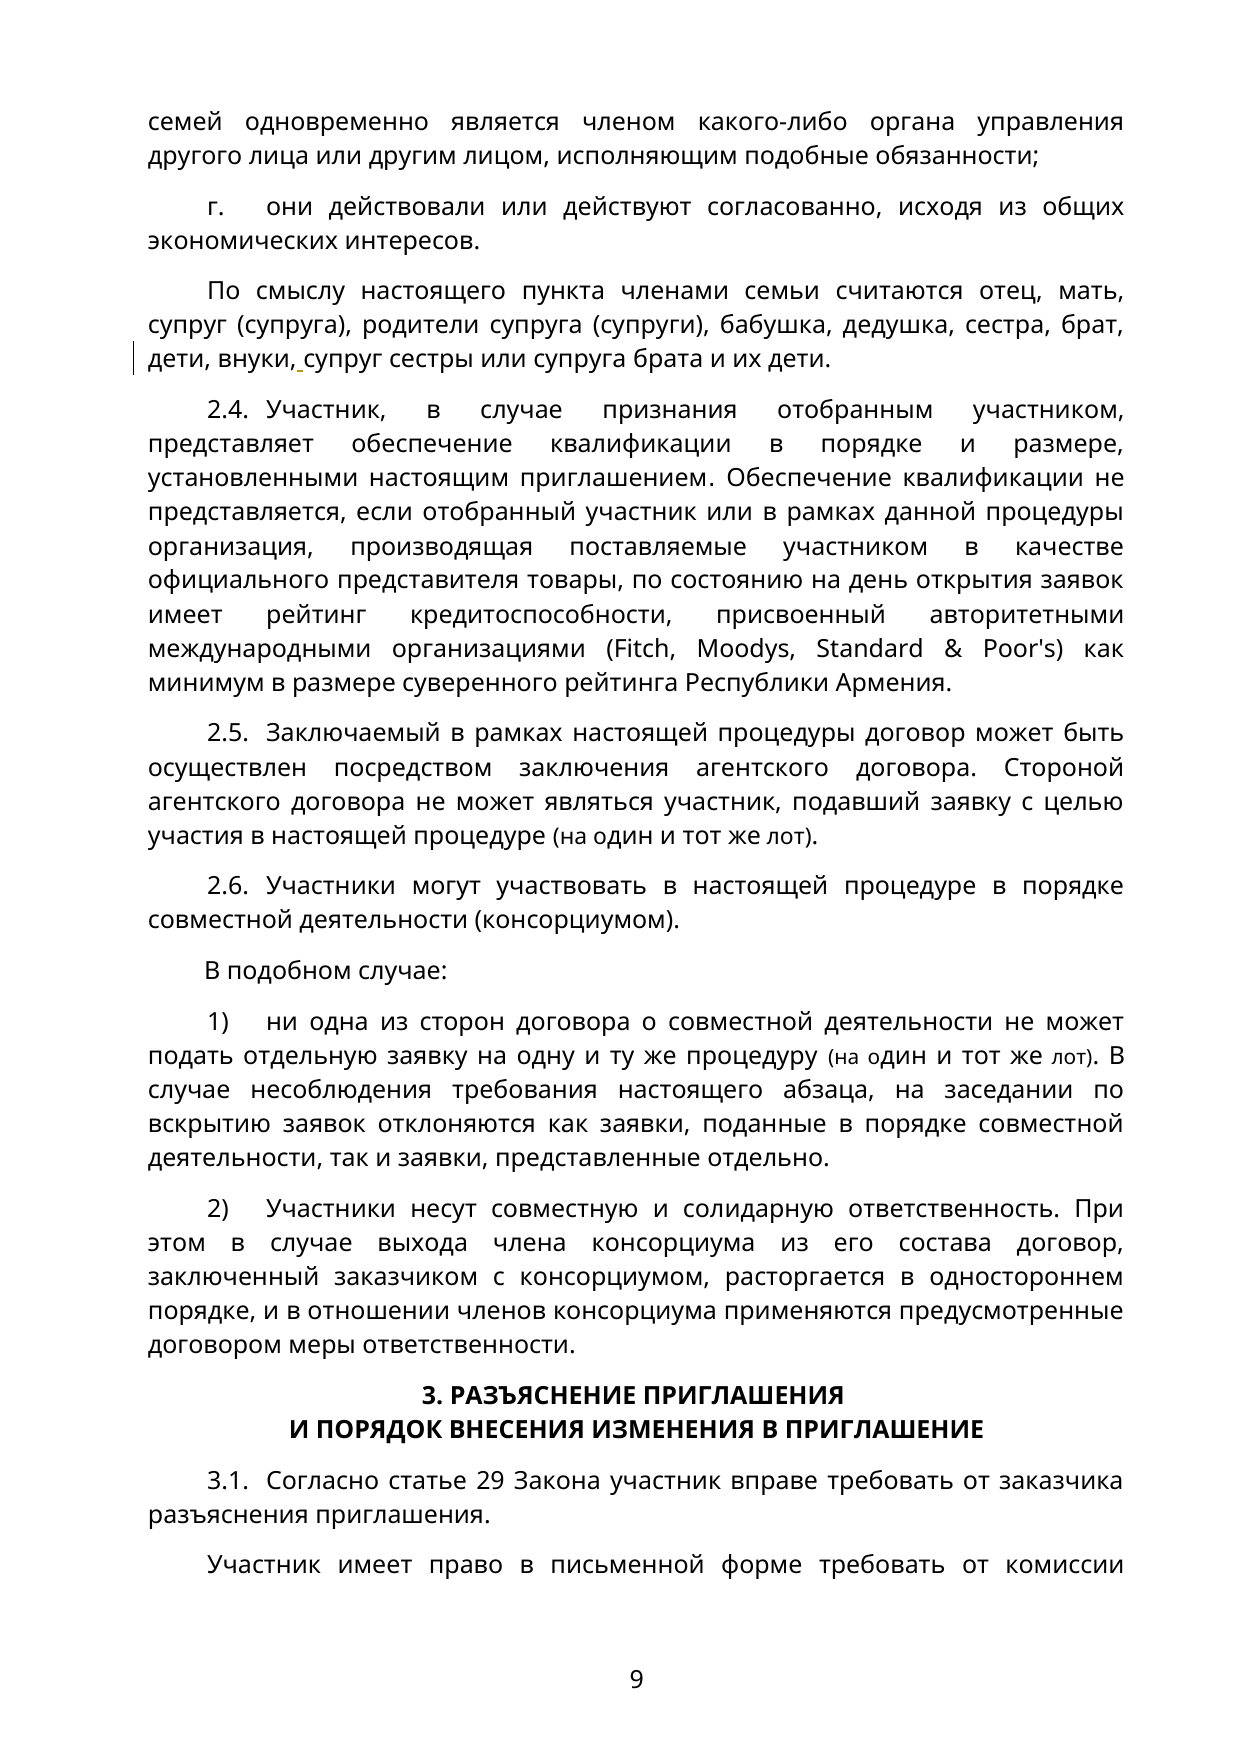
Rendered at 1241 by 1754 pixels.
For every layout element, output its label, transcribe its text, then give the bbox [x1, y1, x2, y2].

text г. они действовали или действуют согласованно, исходя из общих экономических интересов. [148, 188, 1125, 256]
text 3.1. Согласно статье 29 Закона участник вправе требовать от заказчика разъяснения приглашения. [148, 1462, 1125, 1530]
text 3. РАЗЪЯСНЕНИЕ ПРИГЛАШЕНИЯ И ПОРЯДОК ВНЕСЕНИЯ ИЗМЕНЕНИЯ В ПРИГЛАШЕНИЕ [148, 1377, 1125, 1446]
text 2.6. Участники могут участвовать в настоящей процедуре в порядке совместной деятельности (консорциумом). [148, 868, 1125, 936]
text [148, 1547, 1125, 1581]
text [148, 103, 1125, 172]
text 1) ни одна из сторон договора о совместной деятельности не может подать отдельную заявку на одну и ту же процедуру (на один и тот же лот). В случае несоблюдения требования настоящего абзаца, на заседании по вскрытию заявок отклоняются как заявки, поданные в порядке совместной деятельности, так и заявки, представленные отдельно. [148, 1003, 1125, 1174]
text 2.5. Заключаемый в рамках настоящей процедуры договор может быть осуществлен посредством заключения агентского договора. Стороной агентского договора не может являться участник, подавший заявку с целью участия в настоящей процедуре (на один и тот же лот). [148, 715, 1125, 851]
text 2.4. Участник, в случае признания отобранным участником, представляет обеспечение квалификации в порядке и размере, установленными настоящим приглашением. Обеспечение квалификации не представляется, если отобранный участник или в рамках данной процедуры организация, производящая поставляемые участником в качестве официального представителя товары, по состоянию на день открытия заявок имеет рейтинг кредитоспособности, присвоенный авторитетными международными организациями (Fitch, Moodys, Standard & Poor's) как минимум в размере суверенного рейтинга Республики Армения. [148, 392, 1125, 698]
text По смыслу настоящего пункта членами семьи считаются отец, мать, супруг (супруга), родители супруга (супруги), бабушка, дедушка, сестра, брат, дети, внуки,супруг сестры или супруга брата и их дети. [148, 273, 1125, 375]
text В подобном случае: [148, 953, 1125, 987]
text 2) Участники несут совместную и солидарную ответственность. При этом в случае выхода члена консорциума из его состава договор, заключенный заказчиком с консорциумом, расторгается в одностороннем порядке, и в отношении членов консорциума применяются предусмотренные договором меры ответственности. [148, 1191, 1125, 1361]
